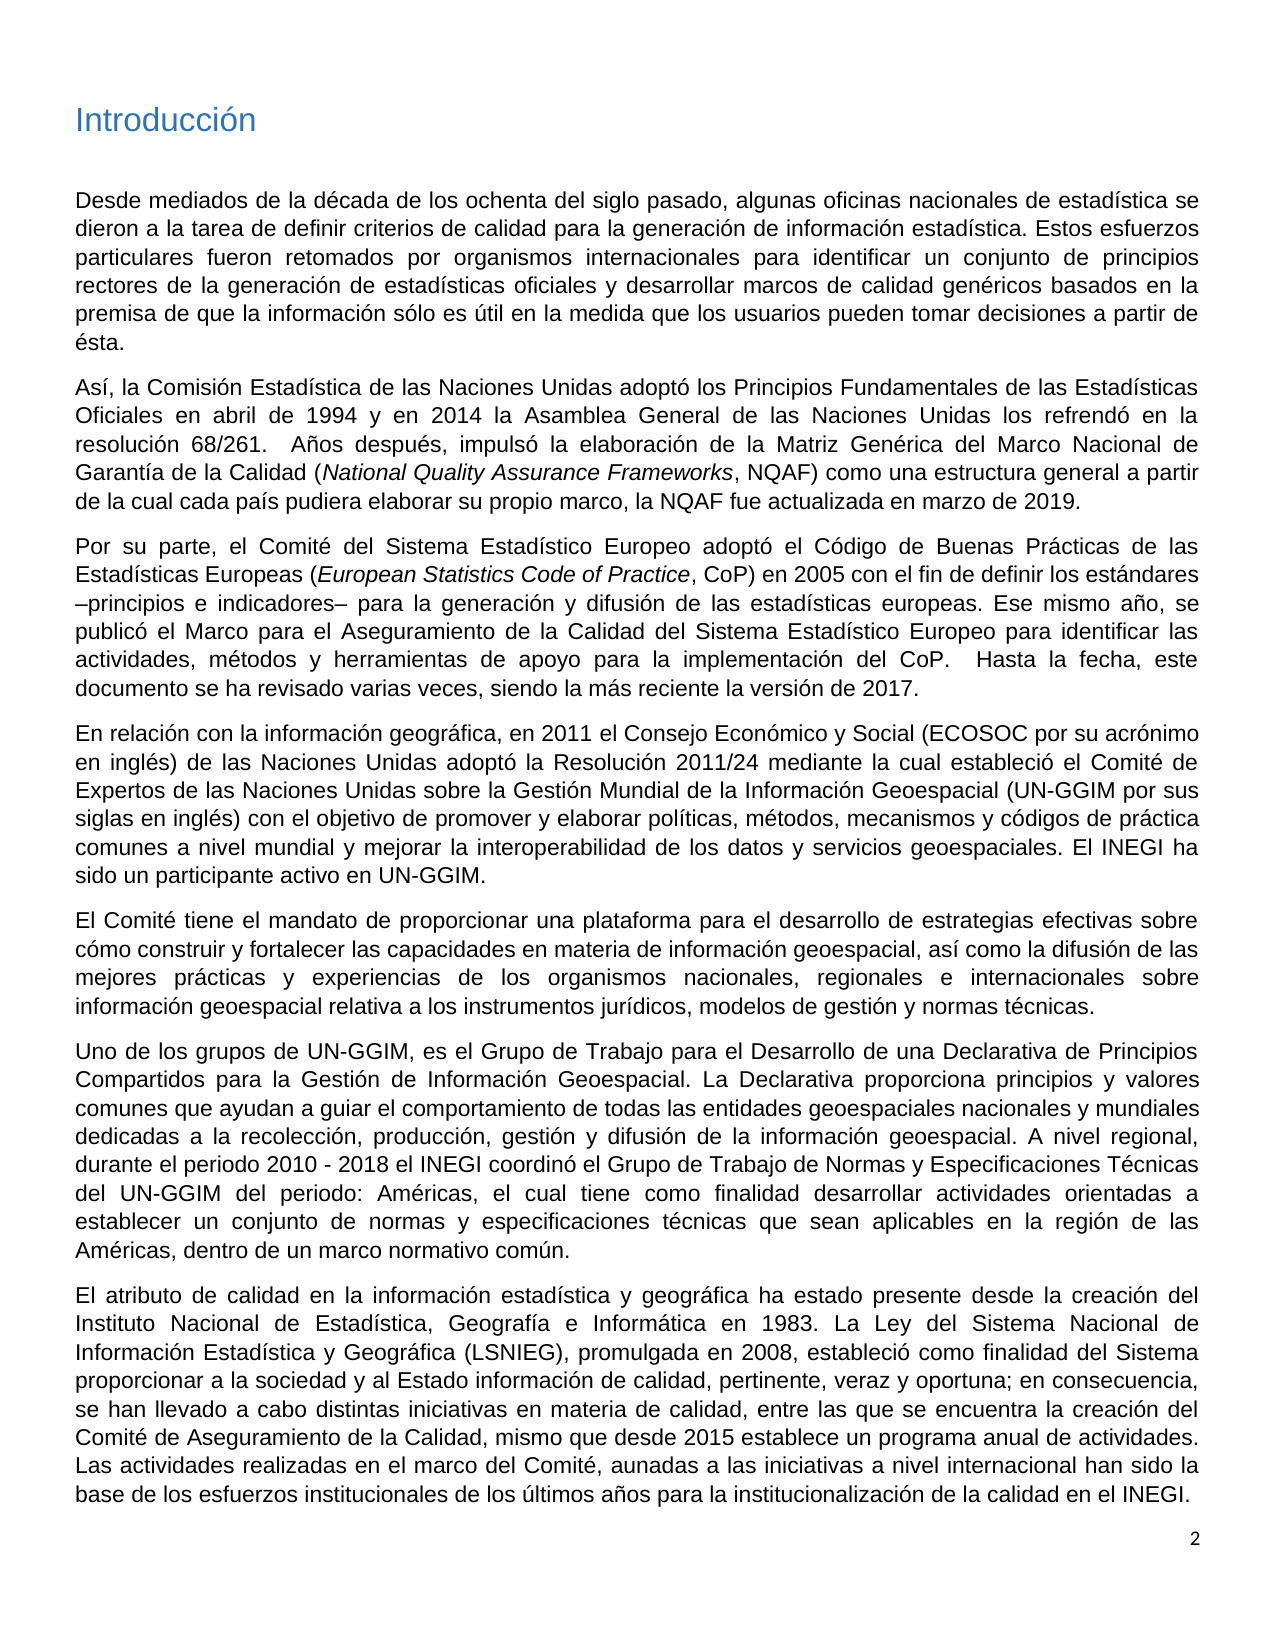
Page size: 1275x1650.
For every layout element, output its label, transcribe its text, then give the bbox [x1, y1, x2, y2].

text En relación con la información geográfica, en 2011 el Consejo Económico y Social (ECOSOC por su acrónimo en inglés) de las Naciones Unidas adoptó la Resolución 2011/24 mediante la cual estableció el Comité de Expertos de las Naciones Unidas sobre la Gestión Mundial de la Información Geoespacial (UN-GGIM por sus siglas en inglés) con el objetivo de promover y elaborar políticas, métodos, mecanismos y códigos de práctica comunes a nivel mundial y mejorar la interoperabilidad de los datos y servicios geoespaciales. El INEGI ha sido un participante activo en UN-GGIM. [75, 720, 1200, 888]
text Por su parte, el Comité del Sistema Estadístico Europeo adoptó el Código de Buenas Prácticas de las Estadísticas Europeas (European Statistics Code of Practice, CoP) en 2005 con el fin de definir los estándares –principios e indicadores– para la generación y difusión de las estadísticas europeas. Ese mismo año, se publicó el Marco para el Aseguramiento de la Calidad del Sistema Estadístico Europeo para identificar las actividades, métodos y herramientas de apoyo para la implementación del CoP. Hasta la fecha, este documento se ha revisado varias veces, siendo la más reciente la versión de 2017. [75, 533, 1200, 701]
text El atributo de calidad en la información estadística y geográfica ha estado presente desde la creación del Instituto Nacional de Estadística, Geografía e Informática en 1983. La Ley del Sistema Nacional de Información Estadística y Geográfica (LSNIEG), promulgada en 2008, estableció como finalidad del Sistema proporcionar a la sociedad y al Estado información de calidad, pertinente, veraz y oportuna; en consecuencia, se han llevado a cabo distintas iniciativas en materia de calidad, entre las que se encuentra la creación del Comité de Aseguramiento de la Calidad, mismo que desde 2015 establece un programa anual de actividades. Las actividades realizadas en el marco del Comité, aunadas a las iniciativas a nivel internacional han sido la base de los esfuerzos institucionales de los últimos años para la institucionalización de la calidad en el INEGI. [75, 1282, 1200, 1507]
text Desde mediados de la década de los ochenta del siglo pasado, algunas oficinas nacionales de estadística se dieron a la tarea de definir criterios de calidad para la generación de información estadística. Estos esfuerzos particulares fueron retomados por organismos internacionales para identificar un conjunto de principios rectores de la generación de estadísticas oficiales y desarrollar marcos de calidad genéricos basados en la premisa de que la información sólo es útil en la medida que los usuarios pueden tomar decisiones a partir de ésta. [75, 187, 1200, 355]
text Uno de los grupos de UN-GGIM, es el Grupo de Trabajo para el Desarrollo de una Declarativa de Principios Compartidos para la Gestión de Información Geoespacial. La Declarativa proporciona principios y valores comunes que ayudan a guiar el comportamiento de todas las entidades geoespaciales nacionales y mundiales dedicadas a la recolección, producción, gestión y difusión de la información geoespacial. A nivel regional, durante el periodo 2010 - 2018 el INEGI coordinó el Grupo de Trabajo de Normas y Especificaciones Técnicas del UN-GGIM del periodo: Américas, el cual tiene como finalidad desarrollar actividades orientadas a establecer un conjunto de normas y especificaciones técnicas que sean aplicables en la región de las Américas, dentro de un marco normativo común. [75, 1038, 1200, 1263]
text El Comité tiene el mandato de proporcionar una plataforma para el desarrollo de estrategias efectivas sobre cómo construir y fortalecer las capacidades en materia de información geoespacial, así como la difusión de las mejores prácticas y experiencias de los organismos nacionales, regionales e internacionales sobre información geoespacial relativa a los instrumentos jurídicos, modelos de gestión y normas técnicas. [75, 907, 1200, 1019]
text Así, la Comisión Estadística de las Naciones Unidas adoptó los Principios Fundamentales de las Estadísticas Oficiales en abril de 1994 y en 2014 la Asamblea General de las Naciones Unidas los refrendó en la resolución 68/261. Años después, impulsó la elaboración de la Matriz Genérica del Marco Nacional de Garantía de la Calidad (National Quality Assurance Frameworks, NQAF) como una estructura general a partir de la cual cada país pudiera elaborar su propio marco, la NQAF fue actualizada en marzo de 2019. [75, 374, 1200, 514]
subtitle Introducción [75, 100, 1200, 138]
